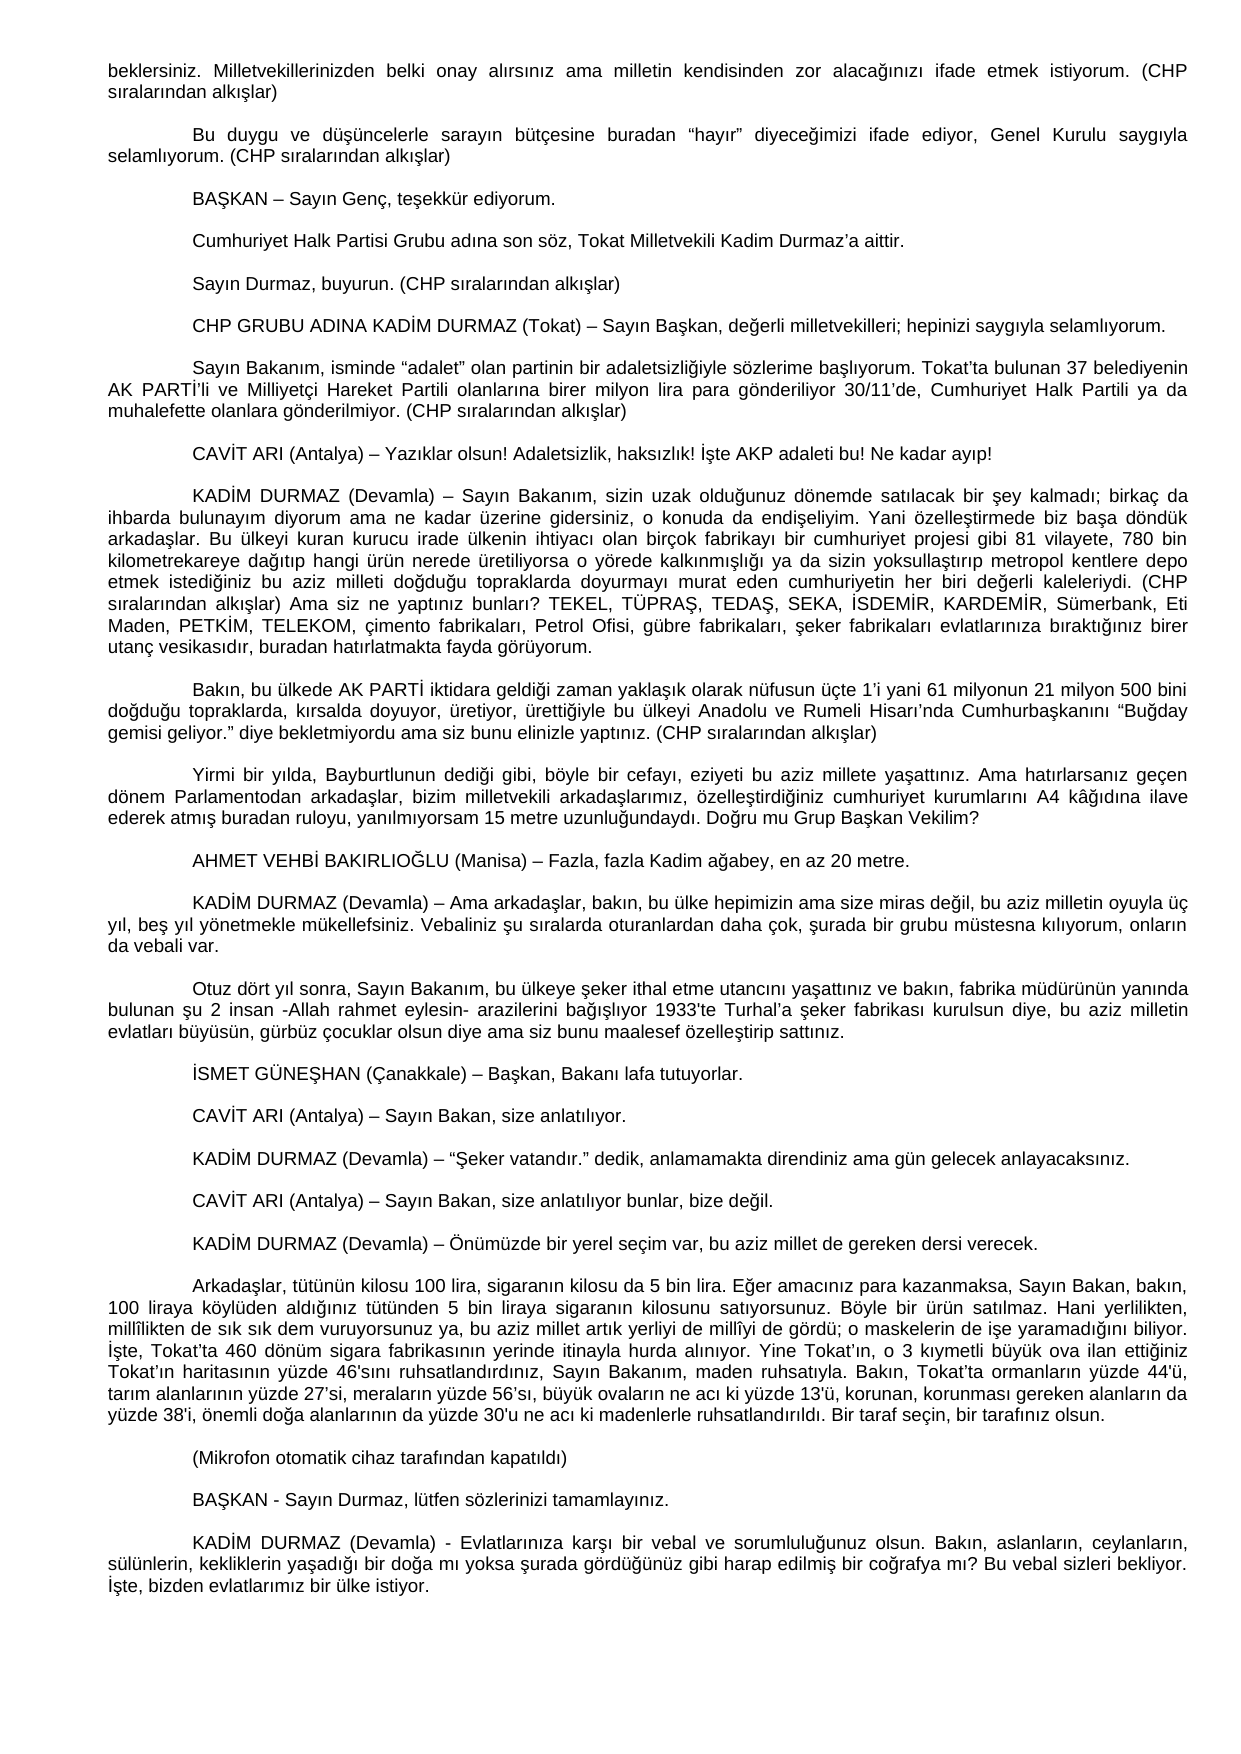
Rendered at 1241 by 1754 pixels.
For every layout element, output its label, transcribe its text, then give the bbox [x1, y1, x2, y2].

text BAŞKAN - Sayın Durmaz, lütfen sözlerinizi tamamlayınız. [108, 1489, 1189, 1511]
text CAVİT ARI (Antalya) – Sayın Bakan, size anlatılıyor bunlar, bize değil. [108, 1190, 1189, 1212]
text Bakın, bu ülkede AK PARTİ iktidara geldiği zaman yaklaşık olarak nüfusun üçte 1’i yani 61 milyonun 21 milyon 500 bini doğduğu topraklarda, kırsalda doyuyor, üretiyor, ürettiğiyle bu ülkeyi Anadolu ve Rumeli Hisarı’nda Cumhurbaşkanını “Buğday gemisi geliyor.” diye bekletmiyordu ama siz bunu elinizle yaptınız. (CHP sıralarından alkışlar) [108, 678, 1189, 743]
text KADİM DURMAZ (Devamla) – Sayın Bakanım, sizin uzak olduğunuz dönemde satılacak bir şey kalmadı; birkaç da ihbarda bulunayım diyorum ama ne kadar üzerine gidersiniz, o konuda da endişeliyim. Yani özelleştirmede biz başa döndük arkadaşlar. Bu ülkeyi kuran kurucu irade ülkenin ihtiyacı olan birçok fabrikayı bir cumhuriyet projesi gibi 81 vilayete, 780 bin kilometrekareye dağıtıp hangi ürün nerede üretiliyorsa o yörede kalkınmışlığı ya da sizin yoksullaştırıp metropol kentlere depo etmek istediğiniz bu aziz milleti doğduğu topraklarda doyurmayı murat eden cumhuriyetin her biri değerli kaleleriydi. (CHP sıralarından alkışlar) Ama siz ne yaptınız bunları? TEKEL, TÜPRAŞ, TEDAŞ, SEKA, İSDEMİR, KARDEMİR, Sümerbank, Eti Maden, PETKİM, TELEKOM, çimento fabrikaları, Petrol Ofisi, gübre fabrikaları, şeker fabrikaları evlatlarınıza bıraktığınız birer utanç vesikasıdır, buradan hatırlatmakta fayda görüyorum. [108, 485, 1189, 658]
text Cumhuriyet Halk Partisi Grubu adına son söz, Tokat Milletvekili Kadim Durmaz’a aittir. [108, 230, 1189, 252]
text CAVİT ARI (Antalya) – Sayın Bakan, size anlatılıyor. [108, 1105, 1189, 1127]
text KADİM DURMAZ (Devamla) – Ama arkadaşlar, bakın, bu ülke hepimizin ama size miras değil, bu aziz milletin oyuyla üç yıl, beş yıl yönetmekle mükellefsiniz. Vebaliniz şu sıralarda oturanlardan daha çok, şurada bir grubu müstesna kılıyorum, onların da vebali var. [108, 892, 1189, 957]
text Yirmi bir yılda, Bayburtlunun dediği gibi, böyle bir cefayı, eziyeti bu aziz millete yaşattınız. Ama hatırlarsanız geçen dönem Parlamentodan arkadaşlar, bizim milletvekili arkadaşlarımız, özelleştirdiğiniz cumhuriyet kurumlarını A4 kâğıdına ilave ederek atmış buradan ruloyu, yanılmıyorsam uzunluğundaydı. Doğru mu Grup Başkan Vekilim? [108, 764, 1189, 829]
text KADİM DURMAZ (Devamla) – Önümüzde bir yerel seçim var, bu aziz millet de gereken dersi verecek. [108, 1232, 1189, 1254]
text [108, 60, 1189, 103]
text Arkadaşlar, tütünün kilosu 100 lira, sigaranın kilosu da 5 bin lira. Eğer amacınız para kazanmaksa, Sayın Bakan, bakın, 100 liraya köylüden aldığınız tütünden 5 bin liraya sigaranın kilosunu satıyorsunuz. Böyle bir ürün satılmaz. Hani yerlilikten, millîlikten de sık sık dem vuruyorsunuz ya, bu aziz millet artık yerliyi de millîyi de gördü; o maskelerin de işe yaramadığını biliyor. İşte, Tokat’ta 460 dönüm sigara fabrikasının yerinde itinayla hurda alınıyor. Yine Tokat’ın, o 3 kıymetli büyük ova ilan ettiğiniz Tokat’ın haritasının yüzde 46'sını ruhsatlandırdınız, Sayın Bakanım, maden ruhsatıyla. Bakın, Tokat’ta ormanların yüzde 44'ü, tarım alanlarının yüzde 27’si, meraların yüzde 56’sı, büyük ovaların ne acı ki yüzde 13'ü, korunan, korunması gereken alanların da yüzde 38'i, önemli doğa alanlarının da yüzde 30'u ne acı ki madenlerle ruhsatlandırıldı. Bir taraf seçin, bir tarafınız olsun. [108, 1275, 1189, 1426]
text KADİM DURMAZ (Devamla) – “Şeker vatandır.” dedik, anlamamakta direndiniz ama gün gelecek anlayacaksınız. [108, 1148, 1189, 1169]
text CHP GRUBU ADINA KADİM DURMAZ (Tokat) – Sayın Başkan, değerli milletvekilleri; hepinizi saygıyla selamlıyorum. [108, 315, 1189, 336]
text Bu duygu ve düşüncelerle sarayın bütçesine buradan “hayır” diyeceğimizi ifade ediyor, Genel Kurulu saygıyla selamlıyorum. (CHP sıralarından alkışlar) [108, 124, 1189, 167]
text CAVİT ARI (Antalya) – Yazıklar olsun! Adaletsizlik, haksızlık! İşte AKP adaleti bu! Ne kadar ayıp! [108, 443, 1189, 464]
text Sayın Durmaz, buyurun. (CHP sıralarından alkışlar) [108, 272, 1189, 294]
text Otuz dört yıl sonra, Sayın Bakanım, bu ülkeye şeker ithal etme utancını yaşattınız ve bakın, fabrika müdürünün yanında bulunan şu 2 insan -Allah rahmet eylesin- arazilerini bağışlıyor 1933'te Turhal’a şeker fabrikası kurulsun diye, bu aziz milletin evlatları büyüsün, gürbüz çocuklar olsun diye ama siz bunu maalesef özelleştirip sattınız. [108, 977, 1189, 1042]
text BAŞKAN – Sayın Genç, teşekkür ediyorum. [108, 188, 1189, 209]
text İSMET GÜNEŞHAN (Çanakkale) – Başkan, Bakanı lafa tutuyorlar. [108, 1063, 1189, 1084]
text KADİM DURMAZ (Devamla) - Evlatlarınıza karşı bir vebal ve sorumluluğunuz olsun. Bakın, aslanların, ceylanların, sülünlerin, kekliklerin yaşadığı bir doğa mı yoksa şurada gördüğünüz gibi harap edilmiş bir coğrafya mı? Bu vebal sizleri bekliyor. İşte, bizden evlatlarımız bir ülke istiyor. [108, 1531, 1189, 1596]
text Sayın Bakanım, isminde “adalet” olan partinin bir adaletsizliğiyle sözlerime başlıyorum. Tokat’ta bulunan 37 belediyenin AK PARTİ’li ve Milliyetçi Hareket Partili olanlarına birer milyon lira para gönderiliyor 30/11’de, Cumhuriyet Halk Partili ya da muhalefette olanlara gönderilmiyor. (CHP sıralarından alkışlar) [108, 357, 1189, 422]
text (Mikrofon otomatik cihaz tarafından kapatıldı) [108, 1447, 1189, 1468]
text AHMET VEHBİ BAKIRLIOĞLU (Manisa) – Fazla, fazla Kadim ağabey, en az . [108, 849, 1189, 871]
